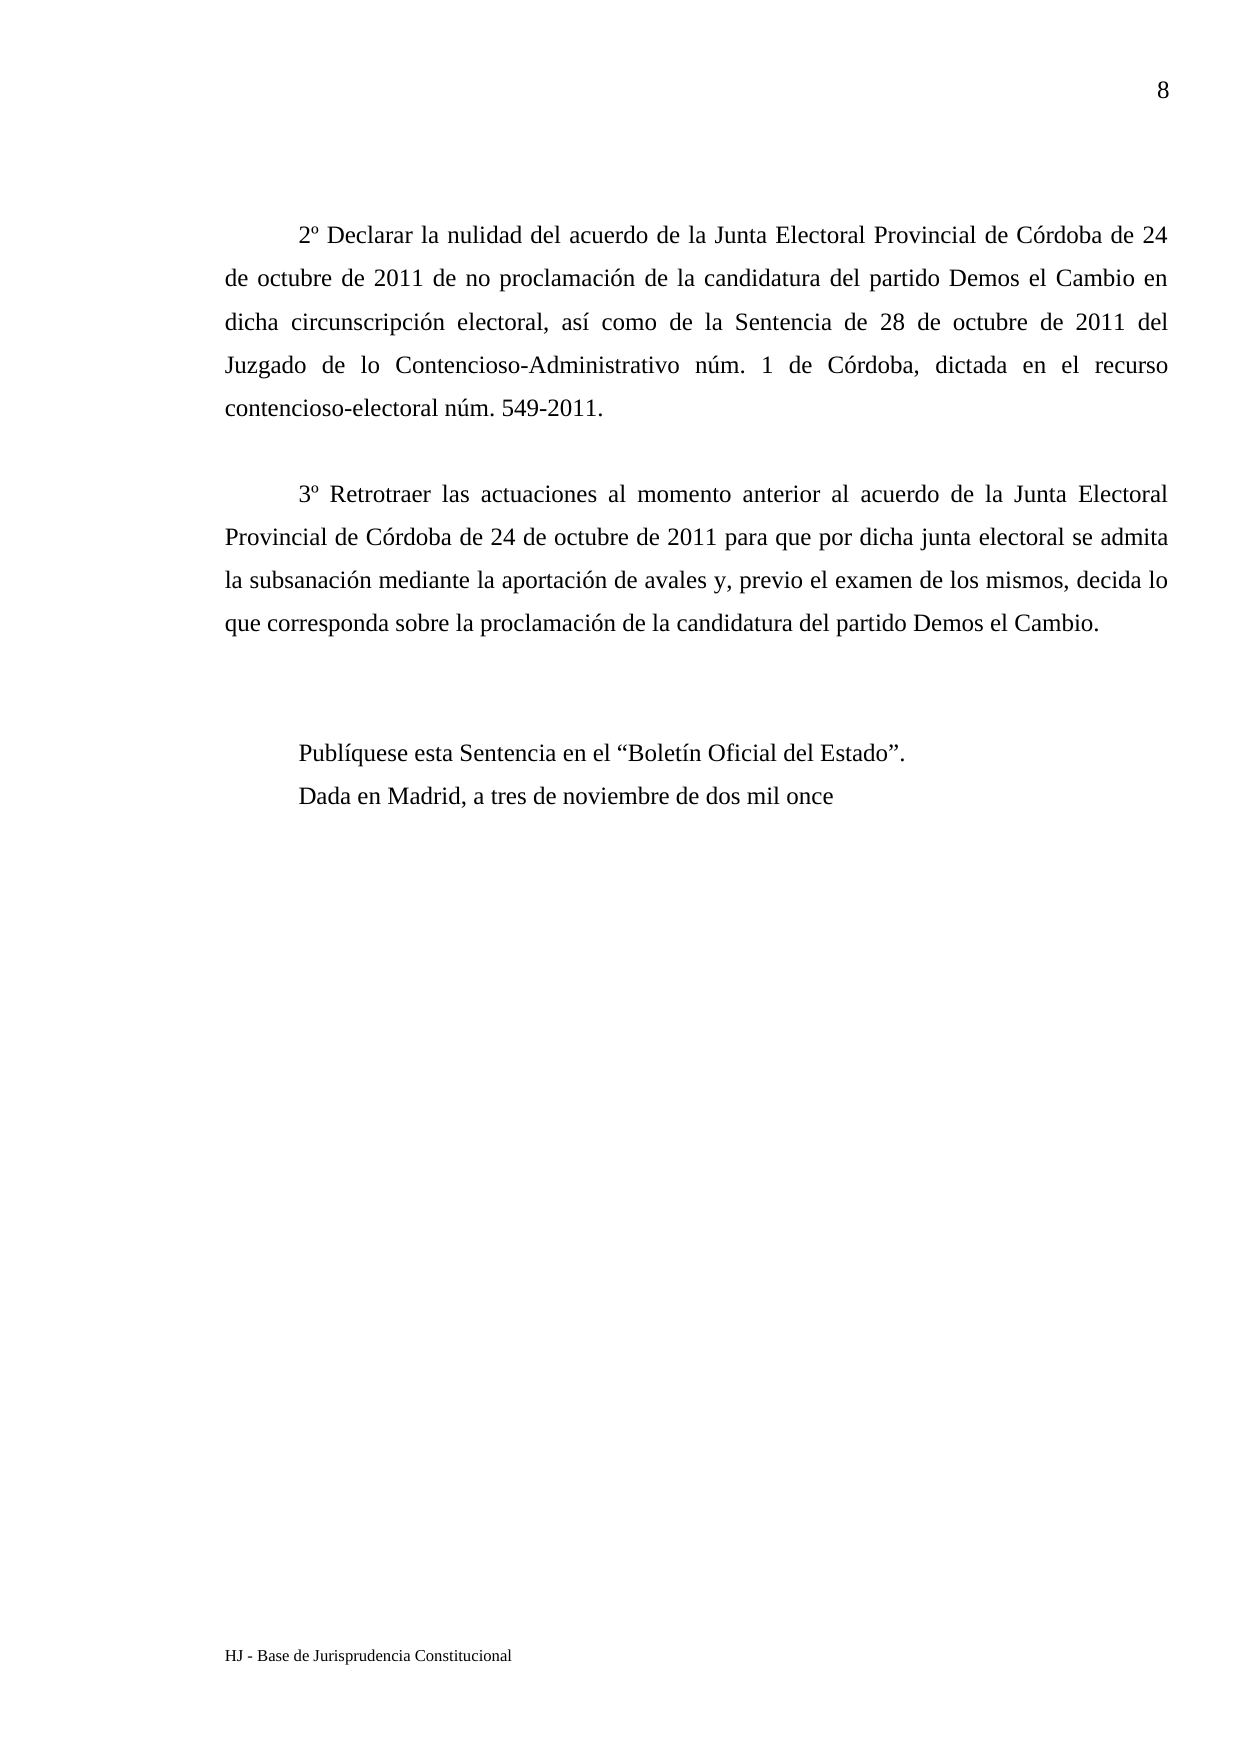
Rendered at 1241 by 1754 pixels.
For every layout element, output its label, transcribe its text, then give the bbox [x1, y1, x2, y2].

text 3º Retrotraer las actuaciones al momento anterior al acuerdo de la Junta Electoral Provincial de Córdoba de 24 de octubre de 2011 para que por dicha junta electoral se admita la subsanación mediante la aportación de avales y, previo el examen de los mismos, decida lo que corresponda sobre la proclamación de la candidatura del partido Demos el Cambio. [224, 479, 1169, 637]
text Publíquese esta Sentencia en el “Boletín Oficial del Estado”. [224, 738, 1169, 767]
text 2º Declarar la nulidad del acuerdo de la Junta Electoral Provincial de Córdoba de 24 de octubre de 2011 de no proclamación de la candidatura del partido Demos el Cambio en dicha circunscripción electoral, así como de la Sentencia de 28 de octubre de 2011 del Juzgado de lo Contencioso-Administrativo núm. 1 de Córdoba, dictada en el recurso contencioso-electoral núm. 549-2011. [224, 220, 1169, 422]
text Dada en Madrid, a tres de noviembre de dos mil once [224, 781, 1169, 810]
